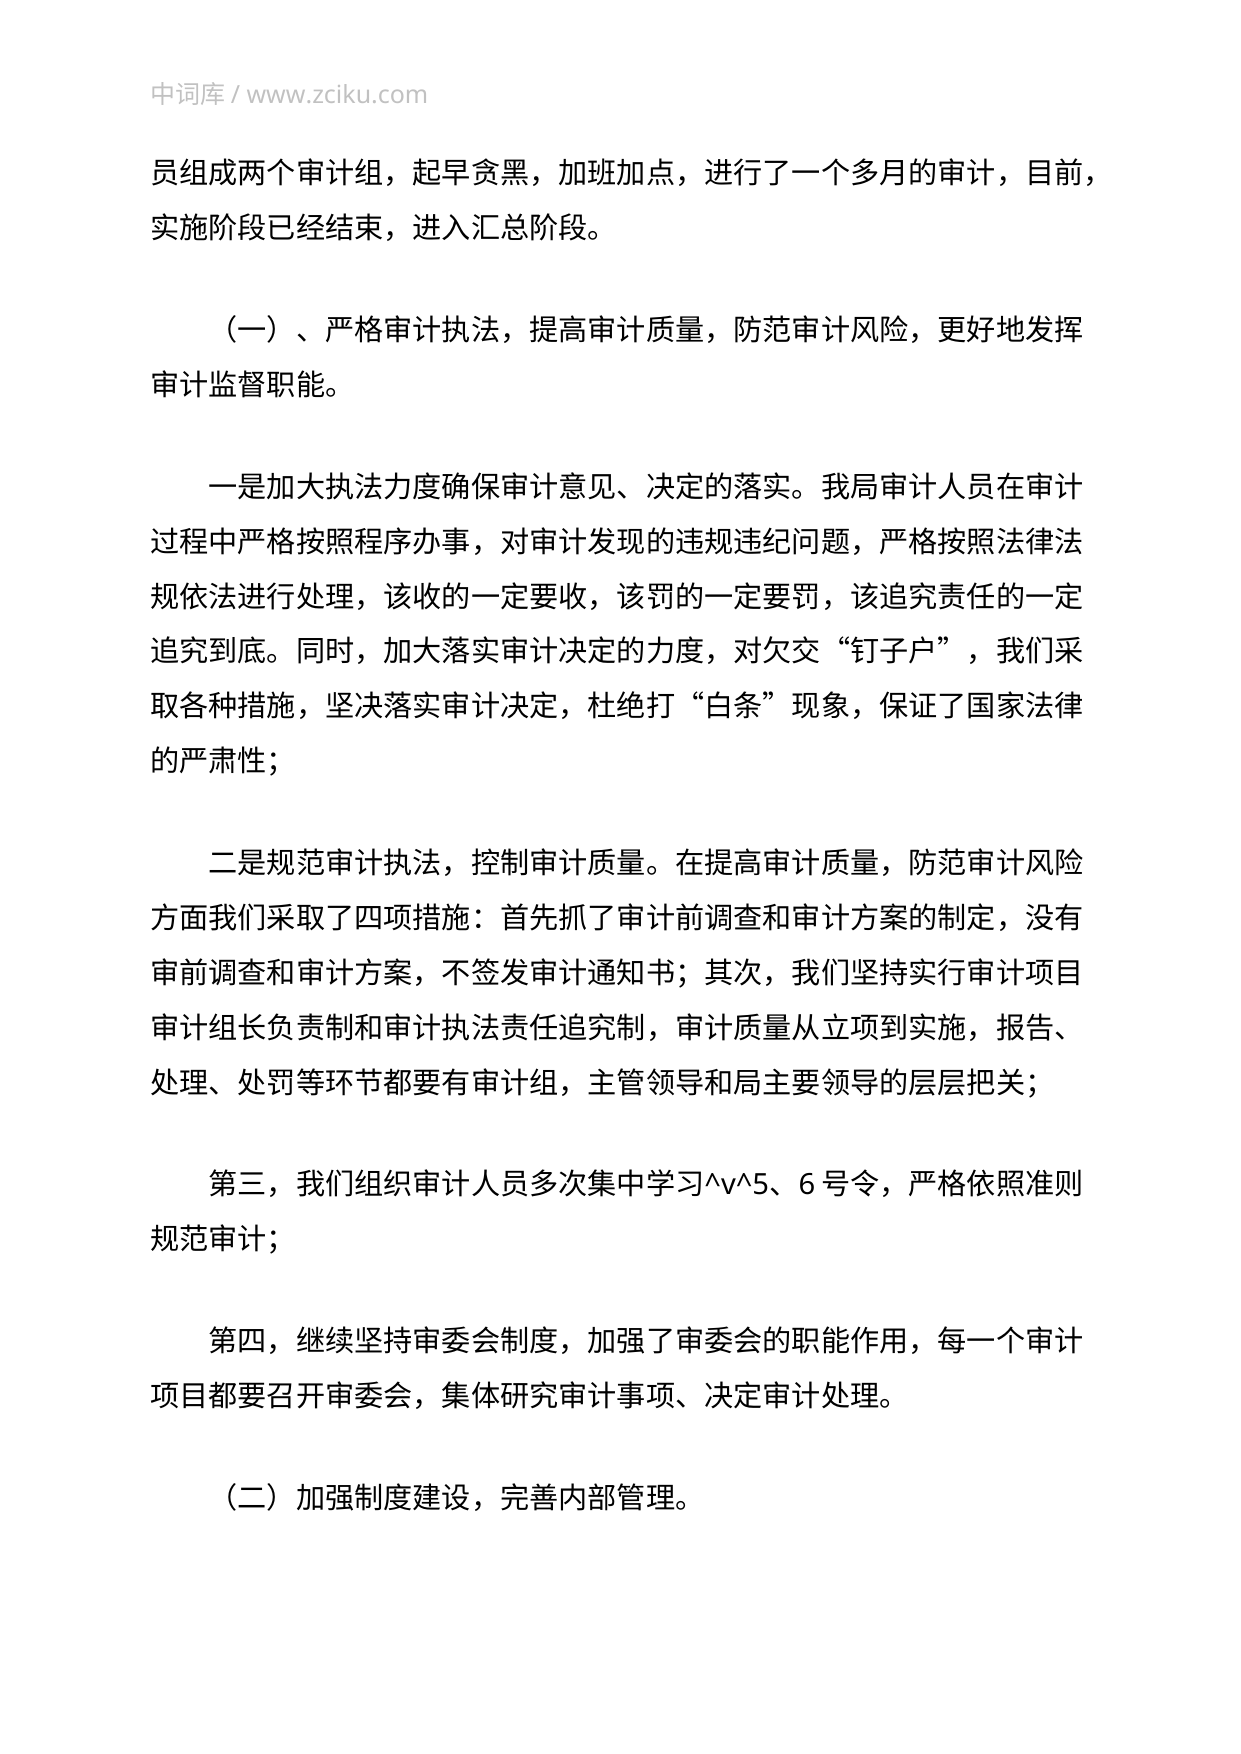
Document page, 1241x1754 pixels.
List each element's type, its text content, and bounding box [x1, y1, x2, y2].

text 一是加大执法力度确保审计意见、决定的落实。我局审计人员在审计过程中严格按照程序办事，对审计发现的违规违纪问题，严格按照法律法规依法进行处理，该收的一定要收，该罚的一定要罚，该追究责任的一定追究到底。同时，加大落实审计决定的力度，对欠交“钉子户”，我们采取各种措施，坚决落实审计决定，杜绝打“白条”现象，保证了国家法律的严肃性； [150, 463, 1090, 780]
text （一）、严格审计执法，提高审计质量，防范审计风险，更好地发挥审计监督职能。 [150, 307, 1090, 404]
text （二）加强制度建设，完善内部管理。 [150, 1474, 1090, 1517]
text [150, 150, 1090, 247]
text 第三，我们组织审计人员多次集中学习^v^5、6号令，严格依照准则规范审计； [150, 1161, 1090, 1258]
text 第四，继续坚持审委会制度，加强了审委会的职能作用，每一个审计项目都要召开审委会，集体研究审计事项、决定审计处理。 [150, 1318, 1090, 1415]
text 二是规范审计执法，控制审计质量。在提高审计质量，防范审计风险方面我们采取了四项措施：首先抓了审计前调查和审计方案的制定，没有审前调查和审计方案，不签发审计通知书；其次，我们坚持实行审计项目审计组长负责制和审计执法责任追究制，审计质量从立项到实施，报告、处理、处罚等环节都要有审计组，主管领导和局主要领导的层层把关； [150, 839, 1090, 1101]
